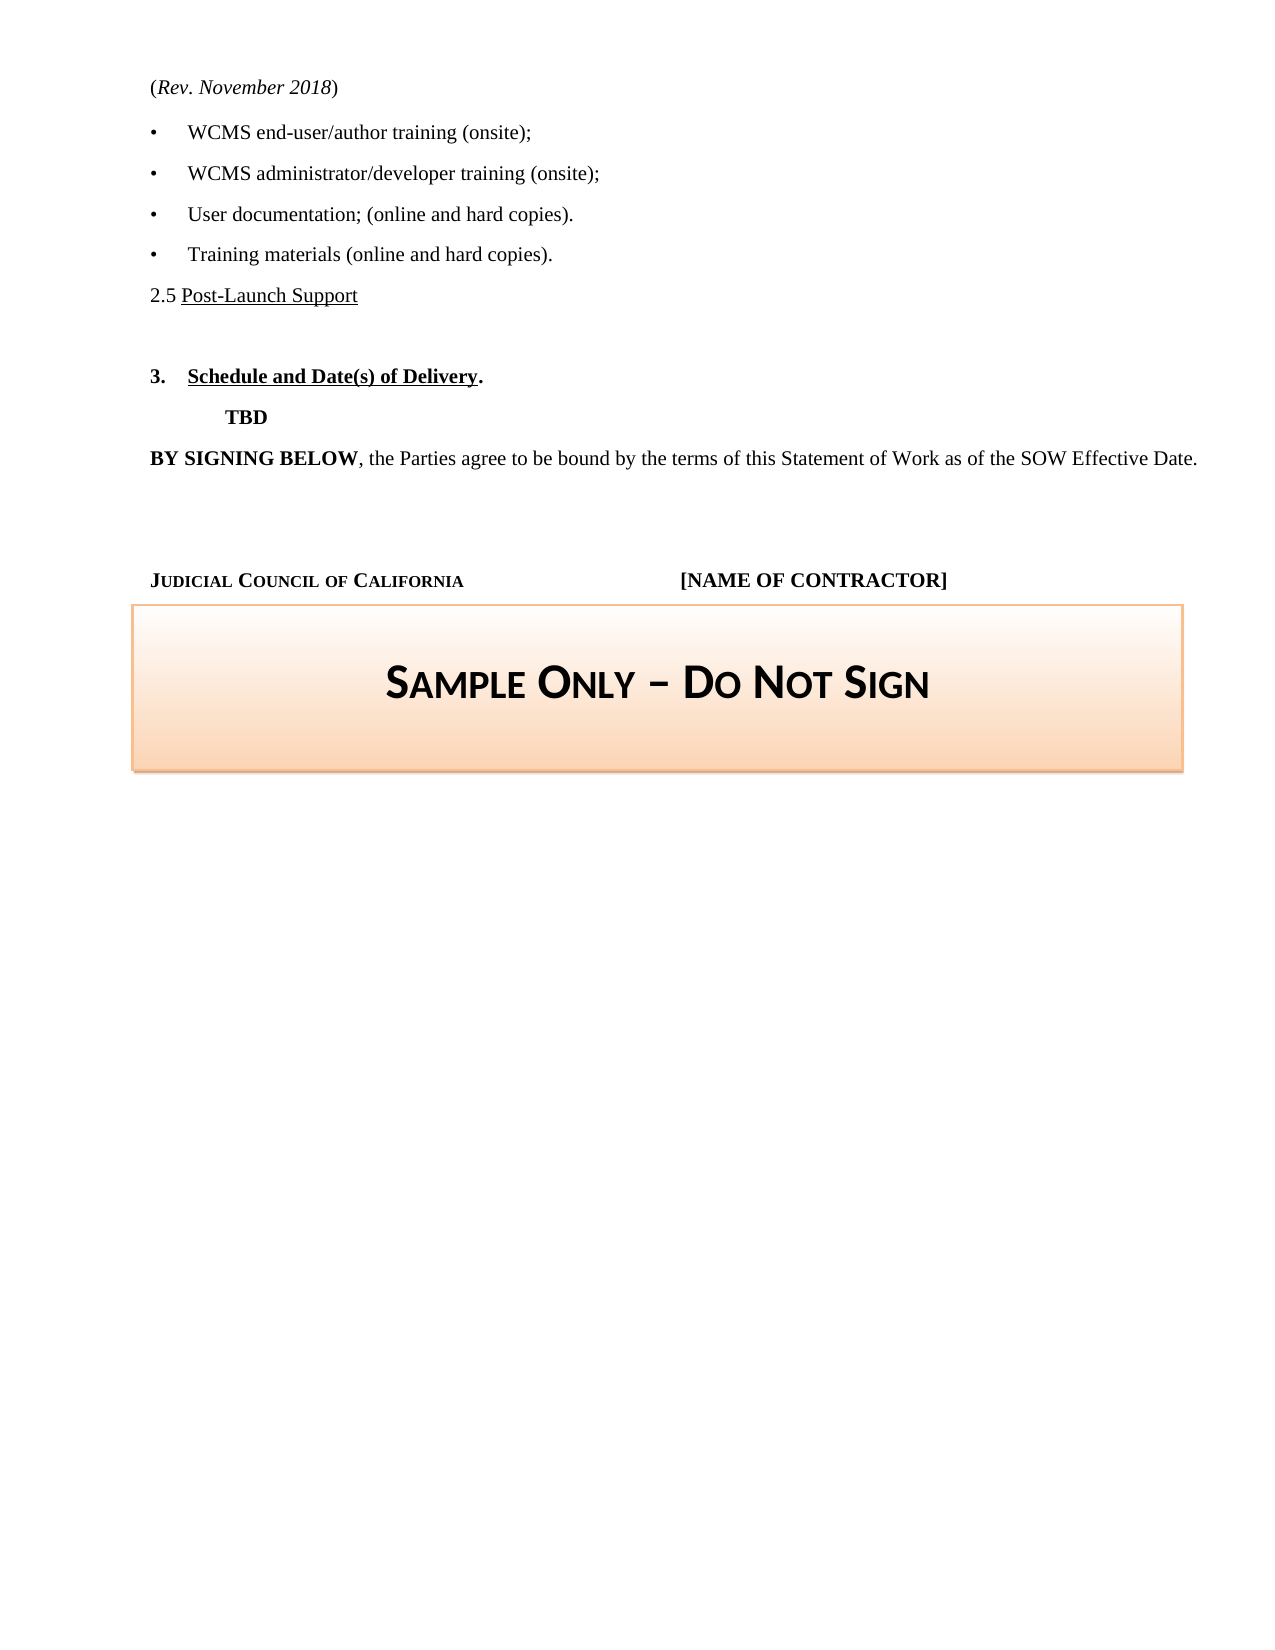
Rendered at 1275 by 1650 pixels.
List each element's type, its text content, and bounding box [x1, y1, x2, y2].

text BY SIGNING BELOW, the Parties agree to be bound by the terms of this Statement of Work as of the SOW Effective Date. [150, 446, 1200, 470]
list 3. Schedule and Date(s) of Delivery. [150, 364, 1125, 388]
list • User documentation; (online and hard copies). [150, 201, 1125, 226]
list 2.5 Post-Launch Support [150, 283, 1125, 307]
text TBD [150, 405, 1200, 429]
list • Training materials (online and hard copies). [150, 242, 1125, 266]
text Judicial Council of California [NAME OF CONTRACTOR] [150, 568, 1200, 592]
list • WCMS administrator/developer training (onsite); [150, 161, 1125, 185]
list • WCMS end-user/author training (onsite); [150, 120, 1125, 144]
